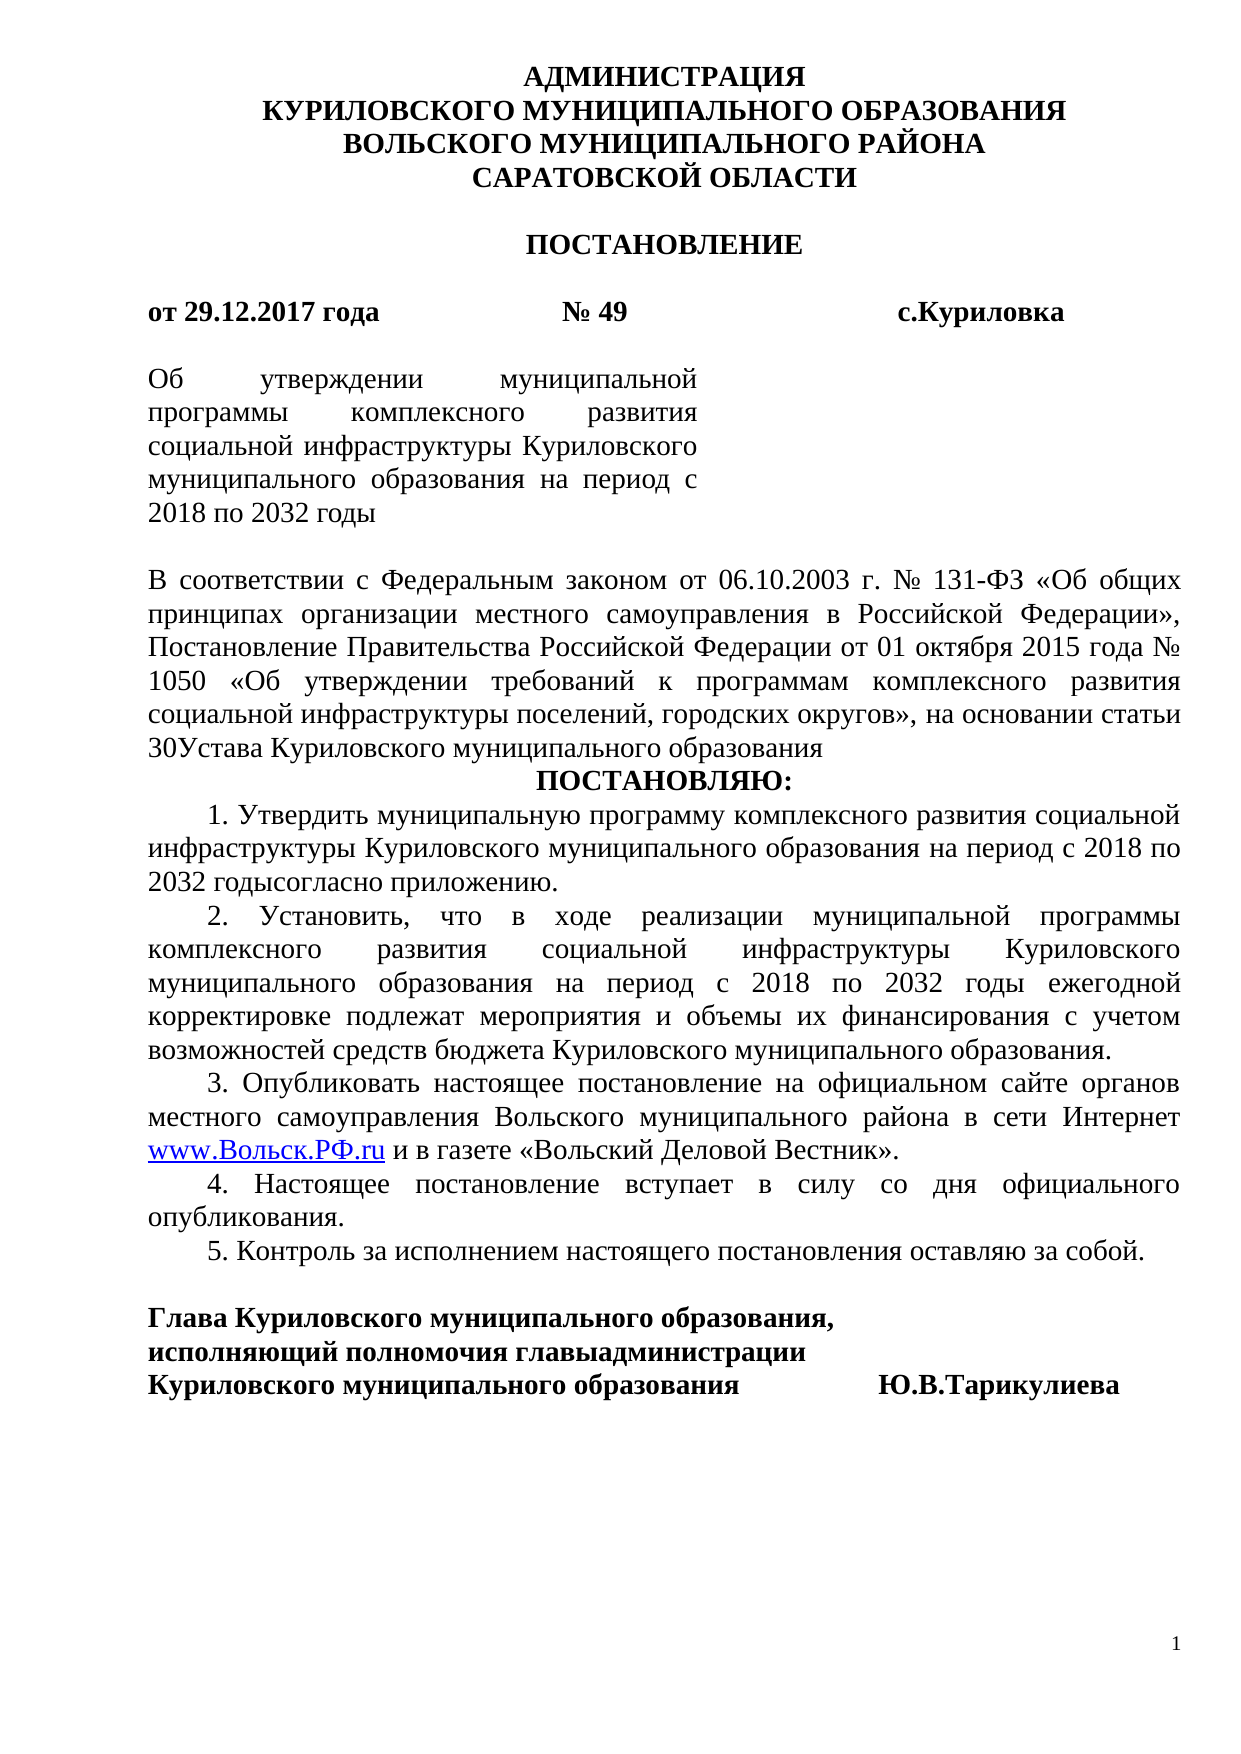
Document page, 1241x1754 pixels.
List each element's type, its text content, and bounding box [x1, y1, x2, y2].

text от 29.12.2017 года № 49 с.Куриловка [148, 294, 1181, 327]
text 3. Опубликовать настоящее постановление на официальном сайте органов местного самоуправления Вольского муниципального района в сети Интернет www.Вольск.РФ.ru и в газете «Вольский Деловой Вестник». [148, 1065, 1181, 1166]
text САРАТОВСКОЙ ОБЛАСТИ [148, 160, 1181, 193]
text исполняющий полномочия главыадминистрации [148, 1334, 1181, 1367]
text Куриловского муниципального образования Ю.В.Тарикулиева [148, 1367, 1181, 1401]
text 4. Настоящее постановление вступает в силу со дня официального опубликования. [148, 1166, 1181, 1233]
text КУРИЛОВСКОГО МУНИЦИПАЛЬНОГО ОБРАЗОВАНИЯ [148, 93, 1181, 126]
text АДМИНИСТРАЦИЯ [148, 59, 1181, 93]
text ПОСТАНОВЛЯЮ: [148, 763, 1181, 797]
text 5. Контроль за исполнением настоящего постановления оставляю за собой. [148, 1233, 1181, 1267]
text 2. Установить, что в ходе реализации муниципальной программы комплексного развития социальной инфраструктуры Куриловского муниципального образования на период с 2018 по 2032 годы ежегодной корректировке подлежат мероприятия и объемы их финансирования с учетом возможностей средств бюджета Куриловского муниципального образования. [148, 898, 1181, 1065]
text 1. Утвердить муниципальную программу комплексного развития социальной инфраструктуры Куриловского муниципального образования на период с 2018 по 2032 годысогласно приложению. [148, 797, 1181, 898]
table_header Об утверждении муниципальной программы комплексного развития социальной инфраструктуры Куриловского муниципального образования на период с 2018 по 2032 годы [136, 361, 709, 562]
text Глава Куриловского муниципального образования, [148, 1300, 1181, 1334]
text ВОЛЬСКОГО МУНИЦИПАЛЬНОГО РАЙОНА [148, 126, 1181, 160]
text В соответствии с Федеральным законом от 06.10.2003 г. № 131-ФЗ «Об общих принципах организации местного самоуправления в Российской Федерации», Постановление Правительства Российской Федерации от 01 октября 2015 года № 1050 «Об утверждении требований к программам комплексного развития социальной инфраструктуры поселений, городских округов», на основании статьи 30Устава Куриловского муниципального образования [148, 562, 1181, 763]
text ПОСТАНОВЛЕНИЕ [148, 227, 1181, 260]
